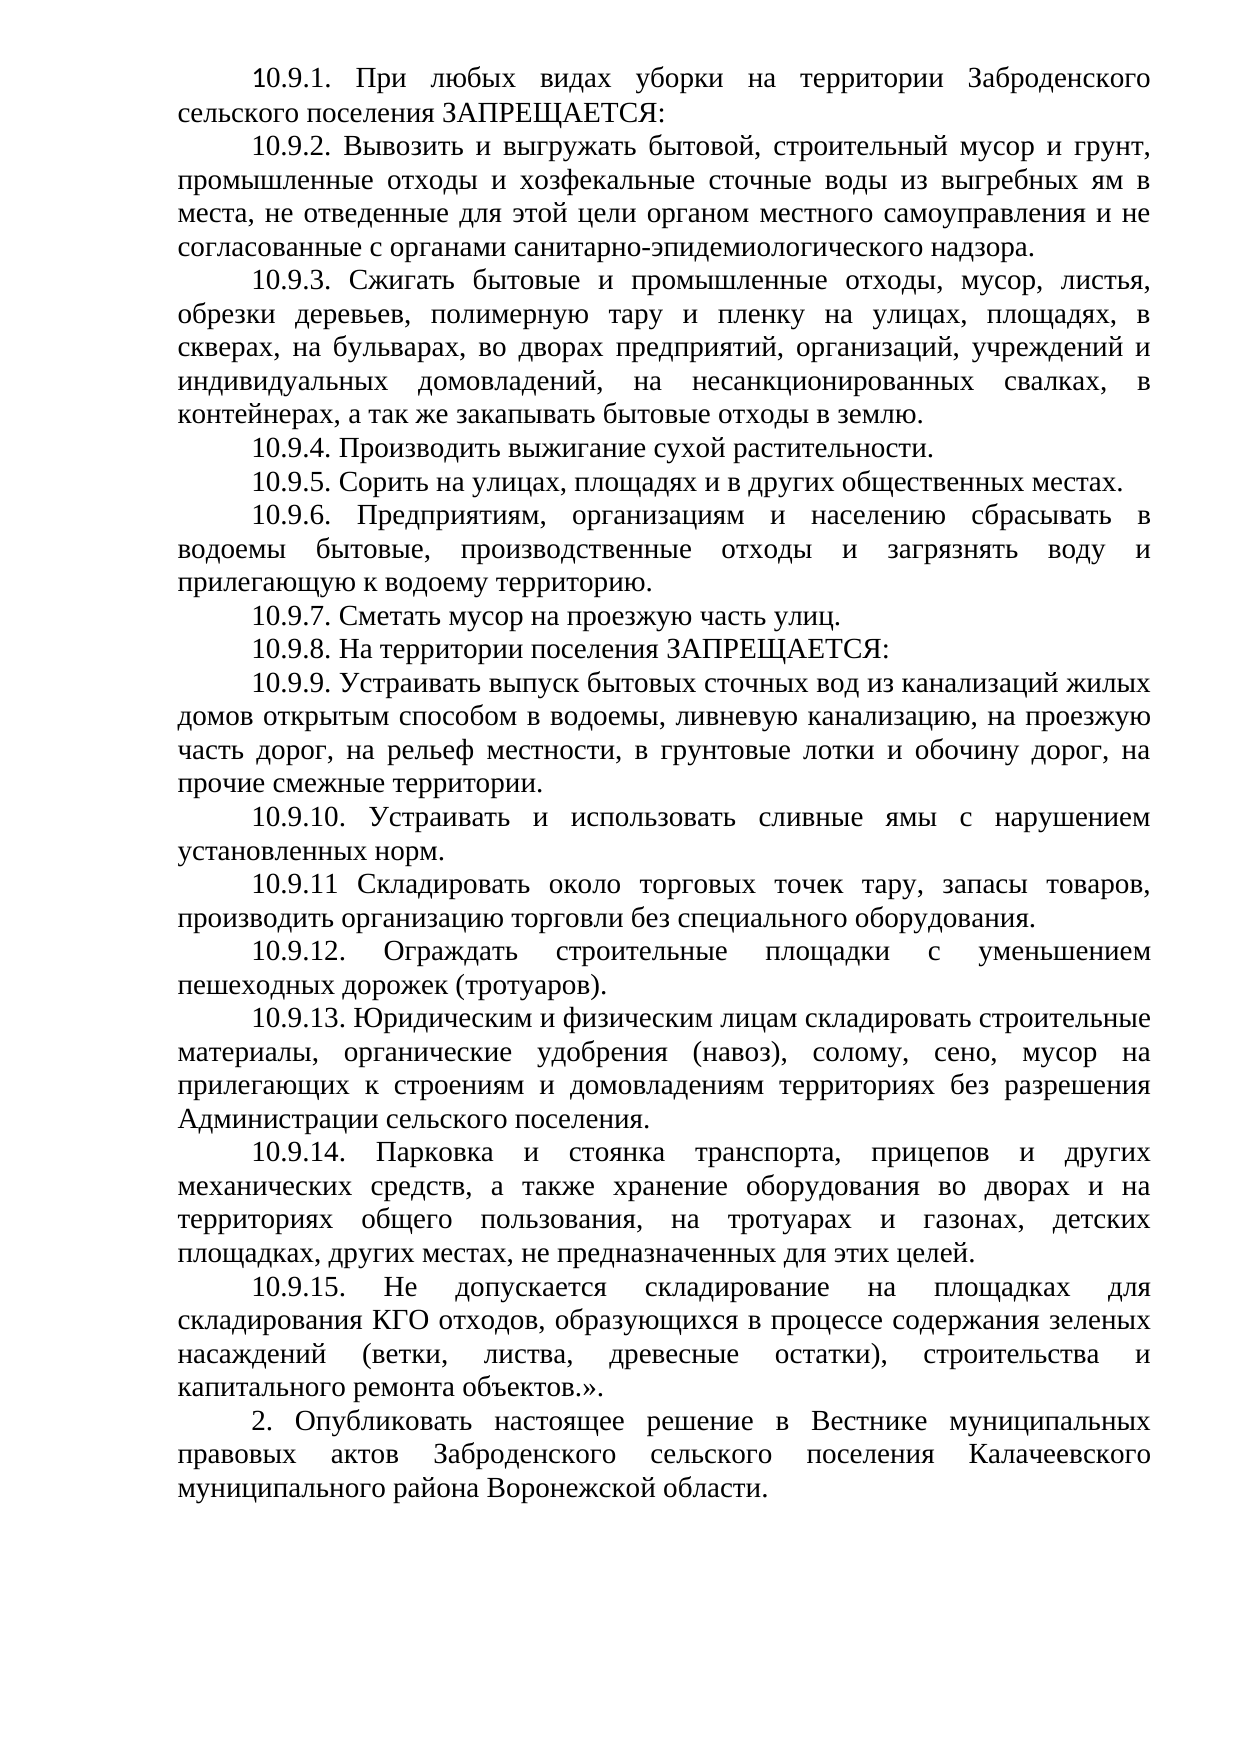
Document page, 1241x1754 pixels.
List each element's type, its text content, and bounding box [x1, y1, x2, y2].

text 10.9.1. При любых видах уборки на территории Заброденского сельского поселения ЗАПРЕЩАЕТСЯ: [177, 59, 1152, 128]
text 10.9.5. Сорить на улицах, площадях и в других общественных местах. [177, 464, 1152, 497]
text 10.9.3. Сжигать бытовые и промышленные отходы, мусор, листья, обрезки деревьев, полимерную тару и пленку на улицах, площадях, в скверах, на бульварах, во дворах предприятий, организаций, учреждений и индивидуальных домовладений, на несанкционированных свалках, в контейнерах, а так же закапывать бытовые отходы в землю. [177, 262, 1152, 430]
text 10.9.8. На территории поселения ЗАПРЕЩАЕТСЯ: [177, 631, 1152, 665]
text 10.9.11 Складировать около торговых точек тару, запасы товаров, производить организацию торговли без специального оборудования. [177, 866, 1152, 933]
text 10.9.4. Производить выжигание сухой растительности. [177, 430, 1152, 464]
text 10.9.15. Не допускается складирование на площадках для складирования КГО отходов, образующихся в процессе содержания зеленых насаждений (ветки, листва, древесные остатки), строительства и капитального ремонта объектов.». [177, 1269, 1152, 1403]
text 10.9.2. Вывозить и выгружать бытовой, строительный мусор и грунт, промышленные отходы и хозфекальные сточные воды из выгребных ям в места, не отведенные для этой цели органом местного самоуправления и не согласованные с органами санитарно-эпидемиологического надзора. [177, 128, 1152, 262]
text 10.9.7. Сметать мусор на проезжую часть улиц. [177, 598, 1152, 631]
text 10.9.14. Парковка и стоянка транспорта, прицепов и других механических средств, а также хранение оборудования во дворах и на территориях общего пользования, на тротуарах и газонах, детских площадках, других местах, не предназначенных для этих целей. [177, 1134, 1152, 1269]
text 10.9.12. Ограждать строительные площадки с уменьшением пешеходных дорожек (тротуаров). [177, 933, 1152, 1000]
text 10.9.9. Устраивать выпуск бытовых сточных вод из канализаций жилых домов открытым способом в водоемы, ливневую канализацию, на проезжую часть дорог, на рельеф местности, в грунтовые лотки и обочину дорог, на прочие смежные территории. [177, 665, 1152, 799]
text 10.9.13. Юридическим и физическим лицам складировать строительные материалы, органические удобрения (навоз), солому, сено, мусор на прилегающих к строениям и домовладениям территориях без разрешения Администрации сельского поселения. [177, 1000, 1152, 1134]
text 10.9.6. Предприятиям, организациям и населению сбрасывать в водоемы бытовые, производственные отходы и загрязнять воду и прилегающую к водоему территорию. [177, 497, 1152, 598]
text 10.9.10. Устраивать и использовать сливные ямы с нарушением установленных норм. [177, 799, 1152, 866]
text 2. Опубликовать настоящее решение в Вестнике муниципальных правовых актов Заброденского сельского поселения Калачеевского муниципального района Воронежской области. [177, 1403, 1152, 1503]
